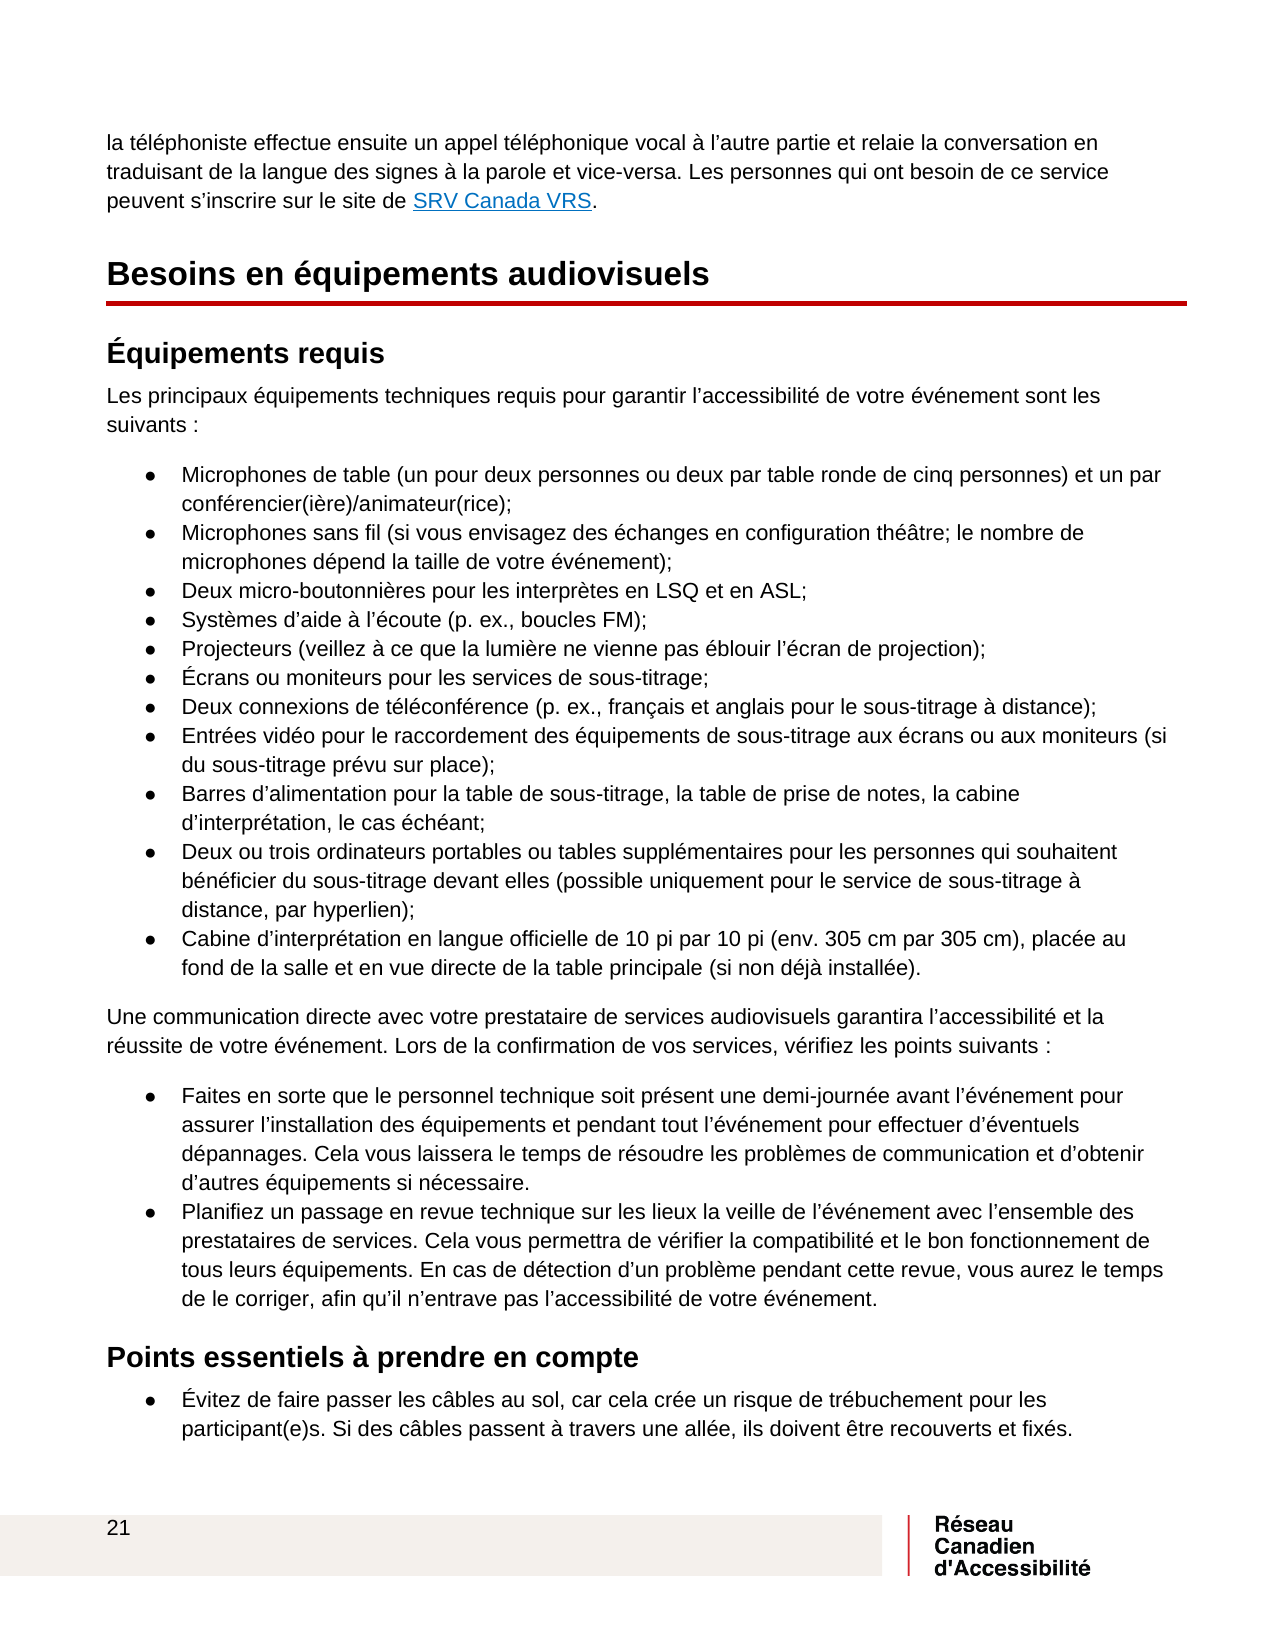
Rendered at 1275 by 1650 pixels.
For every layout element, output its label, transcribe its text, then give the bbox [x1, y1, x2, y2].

list Entrées vidéo pour le raccordement des équipements de sous-titrage aux écrans ou aux moniteurs (si du sous-titrage prévu sur place); [144, 723, 1169, 777]
text Équipements requis [106, 336, 1169, 370]
list Faites en sorte que le personnel technique soit présent une demi-journée avant l’événement pour assurer l’installation des équipements et pendant tout l’événement pour effectuer d’éventuels dépannages. Cela vous laissera le temps de résoudre les problèmes de communication et d’obtenir d’autres équipements si nécessaire. [144, 1083, 1169, 1195]
list Deux micro-boutonnières pour les interprètes en LSQ et en ASL; [144, 578, 1169, 603]
text Une communication directe avec votre prestataire de services audiovisuels garantira l’accessibilité et la réussite de votre événement. Lors de la confirmation de vos services, vérifiez les points suivants : [106, 1004, 1169, 1058]
text Besoins en équipements audiovisuels [106, 254, 1187, 301]
list Barres d’alimentation pour la table de sous-titrage, la table de prise de notes, la cabine d’interprétation, le cas échéant; [144, 781, 1169, 835]
picture [0, 1515, 1140, 1576]
list Deux connexions de téléconférence (p. ex., français et anglais pour le sous-titrage à distance); [144, 694, 1169, 719]
text Points essentiels à prendre en compte [106, 1339, 1169, 1373]
list Écrans ou moniteurs pour les services de sous-titrage; [144, 665, 1169, 690]
list Microphones de table (un pour deux personnes ou deux par table ronde de cinq personnes) et un par conférencier(ière)/animateur(rice); [144, 462, 1169, 516]
list Systèmes d’aide à l’écoute (p. ex., boucles FM); [144, 607, 1169, 632]
list Évitez de faire passer les câbles au sol, car cela crée un risque de trébuchement pour les participant(e)s. Si des câbles passent à travers une allée, ils doivent être recouverts et fixés. [144, 1386, 1169, 1441]
list Microphones sans fil (si vous envisagez des échanges en configuration théâtre; le nombre de microphones dépend la taille de votre événement); [144, 520, 1169, 574]
list Cabine d’interprétation en langue officielle de 10 pi par 10 pi (env. 305 cm par 305 cm), placée au fond de la salle et en vue directe de la table principale (si non déjà installée). [144, 925, 1169, 979]
list Deux ou trois ordinateurs portables ou tables supplémentaires pour les personnes qui souhaitent bénéficier du sous-titrage devant elles (possible uniquement pour le service de sous-titrage à distance, par hyperlien); [144, 838, 1169, 922]
text Les principaux équipements techniques requis pour garantir l’accessibilité de votre événement sont les suivants : [106, 383, 1169, 437]
list Projecteurs (veillez à ce que la lumière ne vienne pas éblouir l’écran de projection); [144, 636, 1169, 661]
list Planifiez un passage en revue technique sur les lieux la veille de l’événement avec l’ensemble des prestataires de services. Cela vous permettra de vérifier la compatibilité et le bon fonctionnement de tous leurs équipements. En cas de détection d’un problème pendant cette revue, vous aurez le temps de le corriger, afin qu’il n’entrave pas l’accessibilité de votre événement. [144, 1199, 1169, 1311]
